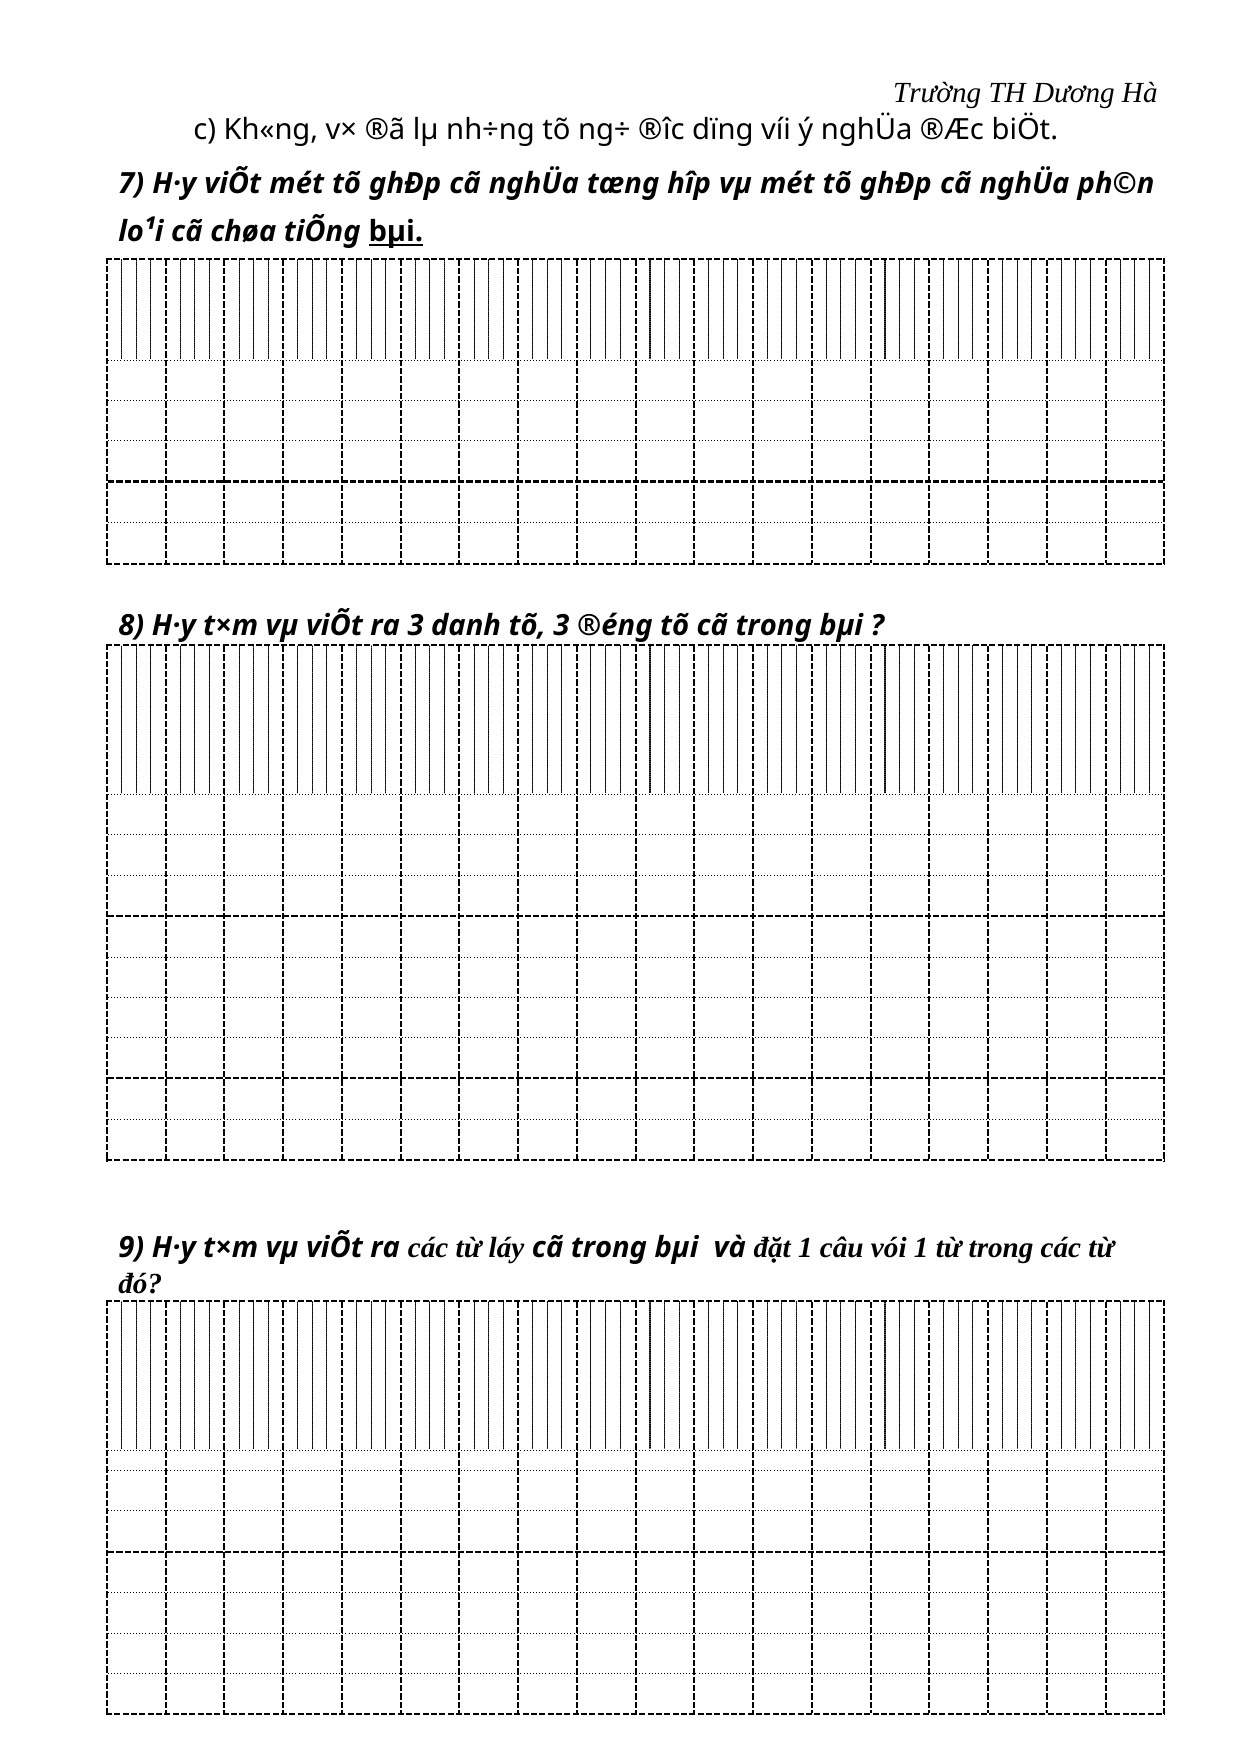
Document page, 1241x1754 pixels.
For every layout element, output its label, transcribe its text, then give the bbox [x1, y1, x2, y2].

table_cell [107, 1470, 166, 1510]
table_cell [694, 440, 753, 480]
table_cell [342, 1119, 401, 1159]
table_cell [871, 1470, 929, 1510]
table_cell [988, 480, 1047, 522]
table_cell [1047, 1551, 1106, 1592]
table_cell [166, 522, 224, 562]
table_cell [577, 1037, 636, 1077]
table_cell [401, 997, 459, 1037]
table_cell [283, 1077, 342, 1119]
table_cell [459, 1077, 518, 1119]
table_header [812, 1300, 871, 1450]
table_cell [401, 1592, 459, 1632]
table_cell [1106, 360, 1164, 400]
table_cell [1047, 915, 1106, 956]
table_header [871, 644, 929, 794]
table_cell [1047, 360, 1106, 400]
table_cell [753, 1077, 812, 1119]
table_cell [107, 794, 166, 834]
table_cell [283, 440, 342, 480]
table_header [107, 258, 166, 360]
table_cell [988, 1470, 1047, 1510]
table_cell [518, 400, 577, 440]
table_cell [1047, 1037, 1106, 1077]
table_cell [166, 1450, 224, 1470]
table_cell [1106, 480, 1164, 522]
table_cell [107, 522, 166, 562]
table_cell [1106, 1673, 1164, 1713]
table_cell [636, 1510, 694, 1551]
table_cell [871, 1450, 929, 1470]
table_cell [224, 522, 283, 562]
table_cell [753, 1119, 812, 1159]
table_cell [753, 400, 812, 440]
table_cell [871, 1510, 929, 1551]
table_cell [1047, 1673, 1106, 1713]
table_cell [166, 875, 224, 915]
table_cell [812, 956, 871, 997]
table_cell [694, 1592, 753, 1632]
table_cell [166, 915, 224, 956]
table_header [1106, 644, 1164, 794]
table_cell [753, 915, 812, 956]
table_cell [518, 1119, 577, 1159]
table_cell [342, 1470, 401, 1510]
table_header [753, 1300, 812, 1450]
table_cell [636, 1037, 694, 1077]
table_cell [871, 1633, 929, 1673]
table_cell [518, 875, 577, 915]
table_header [107, 1300, 166, 1450]
table_cell [459, 834, 518, 874]
table_cell [1047, 834, 1106, 874]
table_cell [401, 522, 459, 562]
table_cell [812, 1633, 871, 1673]
table_header [577, 258, 636, 360]
table_cell [283, 997, 342, 1037]
table_cell [283, 1037, 342, 1077]
table_cell [283, 400, 342, 440]
table_cell [518, 360, 577, 400]
table_cell [871, 997, 929, 1037]
table_cell [988, 1633, 1047, 1673]
table_cell [988, 1673, 1047, 1713]
table_cell [166, 1077, 224, 1119]
table_header [166, 1300, 224, 1450]
table_cell [636, 794, 694, 834]
table_cell [871, 1077, 929, 1119]
table_cell [459, 794, 518, 834]
table_cell [577, 1673, 636, 1713]
table_cell [1106, 834, 1164, 874]
table_cell [753, 522, 812, 562]
table_cell [988, 834, 1047, 874]
table_cell [342, 1551, 401, 1592]
table_cell [283, 1119, 342, 1159]
table_cell [812, 522, 871, 562]
table_cell [694, 915, 753, 956]
table_cell [1106, 522, 1164, 562]
table_cell [283, 522, 342, 562]
table_cell [636, 875, 694, 915]
table_cell [694, 875, 753, 915]
table_cell [342, 400, 401, 440]
table_cell [753, 794, 812, 834]
table_cell [224, 875, 283, 915]
table_cell [871, 834, 929, 874]
table_cell [107, 1551, 166, 1592]
table_cell [459, 875, 518, 915]
table_cell [342, 1592, 401, 1632]
table_cell [929, 915, 988, 956]
table_cell [283, 956, 342, 997]
table_cell [401, 1119, 459, 1159]
table_cell [636, 956, 694, 997]
table_cell [1106, 1633, 1164, 1673]
table_cell [812, 480, 871, 522]
table_cell [1106, 1119, 1164, 1159]
table_header [636, 1300, 694, 1450]
table_cell [166, 1119, 224, 1159]
table_cell [577, 956, 636, 997]
table_cell [518, 522, 577, 562]
table_cell [577, 997, 636, 1037]
table_cell [929, 956, 988, 997]
table_header [401, 644, 459, 794]
table_cell [1047, 400, 1106, 440]
table_cell [753, 997, 812, 1037]
table_cell [577, 1592, 636, 1632]
table_cell [636, 1119, 694, 1159]
table_header [224, 1300, 283, 1450]
table_cell [812, 1673, 871, 1713]
table_cell [342, 915, 401, 956]
table_cell [107, 1450, 166, 1470]
table_cell [401, 1551, 459, 1592]
table_cell [812, 1470, 871, 1510]
table_cell [753, 1470, 812, 1510]
table_cell [401, 915, 459, 956]
table_cell [929, 1037, 988, 1077]
table_cell [694, 1551, 753, 1592]
table_cell [871, 400, 929, 440]
table_cell [107, 440, 166, 480]
table_header [694, 258, 753, 360]
table_cell [636, 1673, 694, 1713]
table_header [812, 258, 871, 360]
table_cell [459, 956, 518, 997]
table_cell [459, 1450, 518, 1470]
table_cell [1106, 440, 1164, 480]
table_cell [166, 1592, 224, 1632]
table_cell [577, 834, 636, 874]
table_cell [342, 875, 401, 915]
table_cell [518, 956, 577, 997]
table_cell [1047, 956, 1106, 997]
table_cell [812, 875, 871, 915]
table_header [342, 258, 401, 360]
table_cell [166, 360, 224, 400]
table_header [694, 644, 753, 794]
table_cell [166, 400, 224, 440]
table_cell [283, 1633, 342, 1673]
table_cell [577, 875, 636, 915]
table_cell [929, 400, 988, 440]
table_cell [694, 1470, 753, 1510]
table_cell [753, 875, 812, 915]
table_header [871, 258, 929, 360]
table_cell [1106, 1077, 1164, 1119]
table_cell [166, 1037, 224, 1077]
table_cell [988, 956, 1047, 997]
table_header [166, 258, 224, 360]
table_header [1106, 1300, 1164, 1450]
table_cell [1106, 1592, 1164, 1632]
table_cell [694, 1510, 753, 1551]
table_cell [342, 794, 401, 834]
table_cell [636, 480, 694, 522]
table_cell [283, 915, 342, 956]
table_cell [224, 1037, 283, 1077]
table_cell [929, 1633, 988, 1673]
table_cell [342, 997, 401, 1037]
table_cell [224, 1551, 283, 1592]
table_cell [929, 1510, 988, 1551]
table_cell [812, 1037, 871, 1077]
table_cell [871, 1551, 929, 1592]
table_cell [107, 1037, 166, 1077]
table_cell [929, 1592, 988, 1632]
table_cell [1106, 1037, 1164, 1077]
table_cell [577, 1633, 636, 1673]
table_cell [283, 1470, 342, 1510]
table_cell [812, 1077, 871, 1119]
table_cell [107, 834, 166, 874]
table_cell [283, 1510, 342, 1551]
table_header [342, 1300, 401, 1450]
table_cell [166, 997, 224, 1037]
table_header [812, 644, 871, 794]
table_cell [636, 1470, 694, 1510]
table_cell [342, 1510, 401, 1551]
table_cell [929, 1077, 988, 1119]
table_cell [518, 794, 577, 834]
table_cell [988, 1551, 1047, 1592]
table_cell [518, 1633, 577, 1673]
table_cell [342, 522, 401, 562]
table_header [459, 258, 518, 360]
table_cell [342, 360, 401, 400]
table_header [577, 1300, 636, 1450]
table_cell [929, 794, 988, 834]
table_cell [812, 1592, 871, 1632]
table_cell [518, 480, 577, 522]
table_cell [636, 440, 694, 480]
table_cell [577, 1119, 636, 1159]
table_header [871, 1300, 929, 1450]
table_header [1047, 1300, 1106, 1450]
table_cell [283, 834, 342, 874]
table_cell [1106, 1470, 1164, 1510]
table_cell [694, 956, 753, 997]
text 8) H·y t×m vµ viÕt ra 3 danh tõ, 3 ®éng tõ cã trong bµi ? [118, 604, 1157, 644]
table_header [577, 644, 636, 794]
table_cell [636, 834, 694, 874]
table_header [459, 644, 518, 794]
table_cell [1047, 875, 1106, 915]
table_cell [636, 522, 694, 562]
table_cell [812, 360, 871, 400]
table_cell [871, 480, 929, 522]
table_cell [107, 1510, 166, 1551]
table_header [518, 1300, 577, 1450]
table_cell [401, 1633, 459, 1673]
table_cell [283, 875, 342, 915]
table_cell [224, 480, 283, 522]
table_cell [518, 1077, 577, 1119]
table_cell [401, 400, 459, 440]
table_cell [107, 875, 166, 915]
table_cell [577, 1450, 636, 1470]
table_cell [283, 360, 342, 400]
table_cell [1047, 794, 1106, 834]
table_cell [577, 1510, 636, 1551]
table_cell [518, 1470, 577, 1510]
table_cell [871, 1119, 929, 1159]
table_cell [1106, 956, 1164, 997]
table_cell [401, 1037, 459, 1077]
table_cell [694, 794, 753, 834]
table_cell [694, 1673, 753, 1713]
text c) Kh«ng, v× ®ã lµ nh÷ng tõ ng÷ ®­îc dïng víi ý nghÜa ®Æc biÖt. [118, 108, 1157, 148]
table_cell [577, 360, 636, 400]
table_cell [518, 440, 577, 480]
table_cell [753, 1592, 812, 1632]
table_cell [577, 400, 636, 440]
table_cell [224, 440, 283, 480]
table_cell [988, 1119, 1047, 1159]
table_cell [107, 956, 166, 997]
table_cell [518, 997, 577, 1037]
table_cell [342, 1037, 401, 1077]
table_header [636, 258, 694, 360]
table_header [694, 1300, 753, 1450]
table_cell [224, 1510, 283, 1551]
text 9) H·y t×m vµ viÕt ra các từ láy cã trong bµi và đặt 1 câu vói 1 từ trong các từ đó? [118, 1226, 1157, 1299]
table_cell [224, 997, 283, 1037]
table_header [753, 258, 812, 360]
table_cell [224, 360, 283, 400]
table_cell [518, 1673, 577, 1713]
table_cell [753, 956, 812, 997]
table_cell [224, 1633, 283, 1673]
table_cell [166, 1510, 224, 1551]
table_cell [107, 360, 166, 400]
table_cell [342, 440, 401, 480]
table_header [753, 644, 812, 794]
table_cell [224, 834, 283, 874]
table_cell [694, 997, 753, 1037]
table_cell [401, 1470, 459, 1510]
table_cell [577, 480, 636, 522]
table_cell [107, 1119, 166, 1159]
table_header [459, 1300, 518, 1450]
table_cell [636, 400, 694, 440]
table_cell [459, 1510, 518, 1551]
table_cell [929, 1119, 988, 1159]
table_cell [988, 915, 1047, 956]
table_cell [1047, 997, 1106, 1037]
table_cell [401, 1510, 459, 1551]
table_cell [577, 1551, 636, 1592]
table_cell [401, 440, 459, 480]
table_cell [694, 1037, 753, 1077]
table_cell [107, 1673, 166, 1713]
table_cell [753, 1673, 812, 1713]
table_cell [166, 480, 224, 522]
table_header [107, 644, 166, 794]
table_cell [1047, 1450, 1106, 1470]
table_cell [753, 834, 812, 874]
table_cell [518, 834, 577, 874]
table_header [988, 644, 1047, 794]
table_cell [577, 915, 636, 956]
table_cell [988, 1510, 1047, 1551]
table_cell [988, 400, 1047, 440]
table_header [518, 258, 577, 360]
table_cell [342, 1077, 401, 1119]
table_cell [694, 1633, 753, 1673]
table_header [401, 1300, 459, 1450]
table_cell [871, 956, 929, 997]
table_cell [224, 1077, 283, 1119]
table_cell [107, 1077, 166, 1119]
table_cell [929, 834, 988, 874]
table_cell [812, 400, 871, 440]
table_cell [401, 360, 459, 400]
table_cell [401, 875, 459, 915]
table_header [1106, 258, 1164, 360]
table_header [401, 258, 459, 360]
table_cell [577, 1077, 636, 1119]
table_header [636, 644, 694, 794]
table_cell [459, 915, 518, 956]
table_cell [1106, 400, 1164, 440]
table_cell [988, 1450, 1047, 1470]
table_cell [224, 1673, 283, 1713]
table_cell [166, 1673, 224, 1713]
table_cell [871, 1592, 929, 1632]
table_cell [283, 480, 342, 522]
table_cell [518, 1450, 577, 1470]
table_cell [988, 1037, 1047, 1077]
table_cell [753, 440, 812, 480]
table_cell [753, 1510, 812, 1551]
table_cell [929, 1551, 988, 1592]
table_cell [459, 1633, 518, 1673]
table_cell [694, 834, 753, 874]
table_cell [753, 1450, 812, 1470]
table_cell [636, 1450, 694, 1470]
table_cell [577, 440, 636, 480]
table_cell [1047, 1592, 1106, 1632]
table_cell [459, 400, 518, 440]
table_header [283, 644, 342, 794]
table_cell [812, 997, 871, 1037]
table_cell [459, 360, 518, 400]
table_cell [224, 400, 283, 440]
table_cell [1106, 1510, 1164, 1551]
table_cell [694, 522, 753, 562]
table_cell [224, 1119, 283, 1159]
table_header [283, 1300, 342, 1450]
table_cell [401, 794, 459, 834]
table_cell [107, 480, 166, 522]
table_cell [107, 915, 166, 956]
table_cell [342, 956, 401, 997]
table_cell [636, 1551, 694, 1592]
table_cell [988, 794, 1047, 834]
table_cell [518, 1551, 577, 1592]
table_cell [694, 1450, 753, 1470]
table_header [988, 258, 1047, 360]
table_cell [988, 997, 1047, 1037]
table_cell [929, 875, 988, 915]
table_cell [166, 440, 224, 480]
table_cell [636, 915, 694, 956]
table_cell [636, 1592, 694, 1632]
table_cell [401, 1077, 459, 1119]
table_cell [401, 1673, 459, 1713]
table_cell [1106, 875, 1164, 915]
table_cell [988, 522, 1047, 562]
table_cell [459, 1037, 518, 1077]
table_cell [1047, 1077, 1106, 1119]
table_cell [107, 1592, 166, 1632]
table_cell [929, 522, 988, 562]
table_cell [871, 440, 929, 480]
table_cell [224, 956, 283, 997]
table_header [166, 644, 224, 794]
table_cell [283, 794, 342, 834]
table_cell [812, 794, 871, 834]
table_cell [988, 360, 1047, 400]
table_cell [871, 794, 929, 834]
table_cell [1047, 1119, 1106, 1159]
table_cell [753, 360, 812, 400]
table_cell [812, 834, 871, 874]
table_cell [342, 1673, 401, 1713]
table_cell [459, 522, 518, 562]
table_cell [342, 1450, 401, 1470]
table_cell [342, 1633, 401, 1673]
text 7) H·y viÕt mét tõ ghÐp cã nghÜa tæng hîp vµ mét tõ ghÐp cã nghÜa ph©n lo¹i cã chøa tiÕng bµi. [118, 162, 1157, 250]
table_header [1047, 644, 1106, 794]
table_header [988, 1300, 1047, 1450]
table_cell [812, 1551, 871, 1592]
table_cell [459, 1673, 518, 1713]
table_cell [224, 1450, 283, 1470]
table_cell [401, 1450, 459, 1470]
table_header [929, 644, 988, 794]
table_cell [1047, 1470, 1106, 1510]
table_cell [166, 1633, 224, 1673]
table_cell [694, 1077, 753, 1119]
table_cell [812, 1450, 871, 1470]
table_header [929, 1300, 988, 1450]
table_cell [283, 1450, 342, 1470]
table_cell [812, 1510, 871, 1551]
table_cell [166, 834, 224, 874]
table_cell [518, 1037, 577, 1077]
table_header [224, 644, 283, 794]
table_cell [283, 1673, 342, 1713]
table_cell [988, 1077, 1047, 1119]
table_cell [929, 997, 988, 1037]
table_cell [342, 480, 401, 522]
table_cell [518, 915, 577, 956]
table_cell [224, 915, 283, 956]
table_cell [1047, 480, 1106, 522]
table_cell [1106, 1551, 1164, 1592]
table_cell [1106, 1450, 1164, 1470]
table_cell [577, 522, 636, 562]
table_cell [224, 794, 283, 834]
table_cell [166, 956, 224, 997]
table_cell [929, 440, 988, 480]
table_cell [166, 1470, 224, 1510]
table_cell [459, 997, 518, 1037]
table_cell [871, 1037, 929, 1077]
table_cell [636, 360, 694, 400]
table_header [518, 644, 577, 794]
table_cell [166, 1551, 224, 1592]
table_cell [224, 1592, 283, 1632]
table_cell [1106, 997, 1164, 1037]
table_cell [694, 480, 753, 522]
table_cell [812, 915, 871, 956]
table_cell [636, 1633, 694, 1673]
table_cell [577, 1470, 636, 1510]
table_cell [1106, 915, 1164, 956]
table_cell [753, 1037, 812, 1077]
table_cell [694, 360, 753, 400]
table_cell [459, 480, 518, 522]
table_cell [1106, 794, 1164, 834]
table_cell [459, 1119, 518, 1159]
table_cell [1047, 1510, 1106, 1551]
table_cell [753, 480, 812, 522]
table_cell [929, 1470, 988, 1510]
table_header [224, 258, 283, 360]
table_cell [283, 1551, 342, 1592]
table_cell [1047, 440, 1106, 480]
table_cell [342, 834, 401, 874]
table_cell [459, 1470, 518, 1510]
table_cell [518, 1510, 577, 1551]
table_header [1047, 258, 1106, 360]
table_cell [636, 997, 694, 1037]
table_cell [107, 1633, 166, 1673]
table_cell [636, 1077, 694, 1119]
table_cell [1047, 522, 1106, 562]
table_cell [107, 400, 166, 440]
table_cell [1047, 1633, 1106, 1673]
table_header [283, 258, 342, 360]
table_cell [401, 834, 459, 874]
table_cell [107, 997, 166, 1037]
table_cell [988, 1592, 1047, 1632]
table_cell [812, 1119, 871, 1159]
table_cell [166, 794, 224, 834]
table_cell [518, 1592, 577, 1632]
table_cell [871, 875, 929, 915]
table_cell [929, 360, 988, 400]
table_cell [929, 480, 988, 522]
table_cell [283, 1592, 342, 1632]
table_cell [929, 1450, 988, 1470]
table_cell [459, 1551, 518, 1592]
table_cell [753, 1551, 812, 1592]
table_cell [929, 1673, 988, 1713]
table_cell [871, 522, 929, 562]
table_cell [459, 1592, 518, 1632]
table_cell [871, 1673, 929, 1713]
table_cell [401, 956, 459, 997]
table_cell [694, 400, 753, 440]
table_cell [871, 360, 929, 400]
table_cell [988, 875, 1047, 915]
table_cell [871, 915, 929, 956]
table_cell [988, 440, 1047, 480]
table_cell [459, 440, 518, 480]
table_cell [694, 1119, 753, 1159]
table_cell [753, 1633, 812, 1673]
table_cell [401, 480, 459, 522]
table_cell [812, 440, 871, 480]
table_cell [224, 1470, 283, 1510]
table_cell [577, 794, 636, 834]
table_header [342, 644, 401, 794]
table_header [929, 258, 988, 360]
